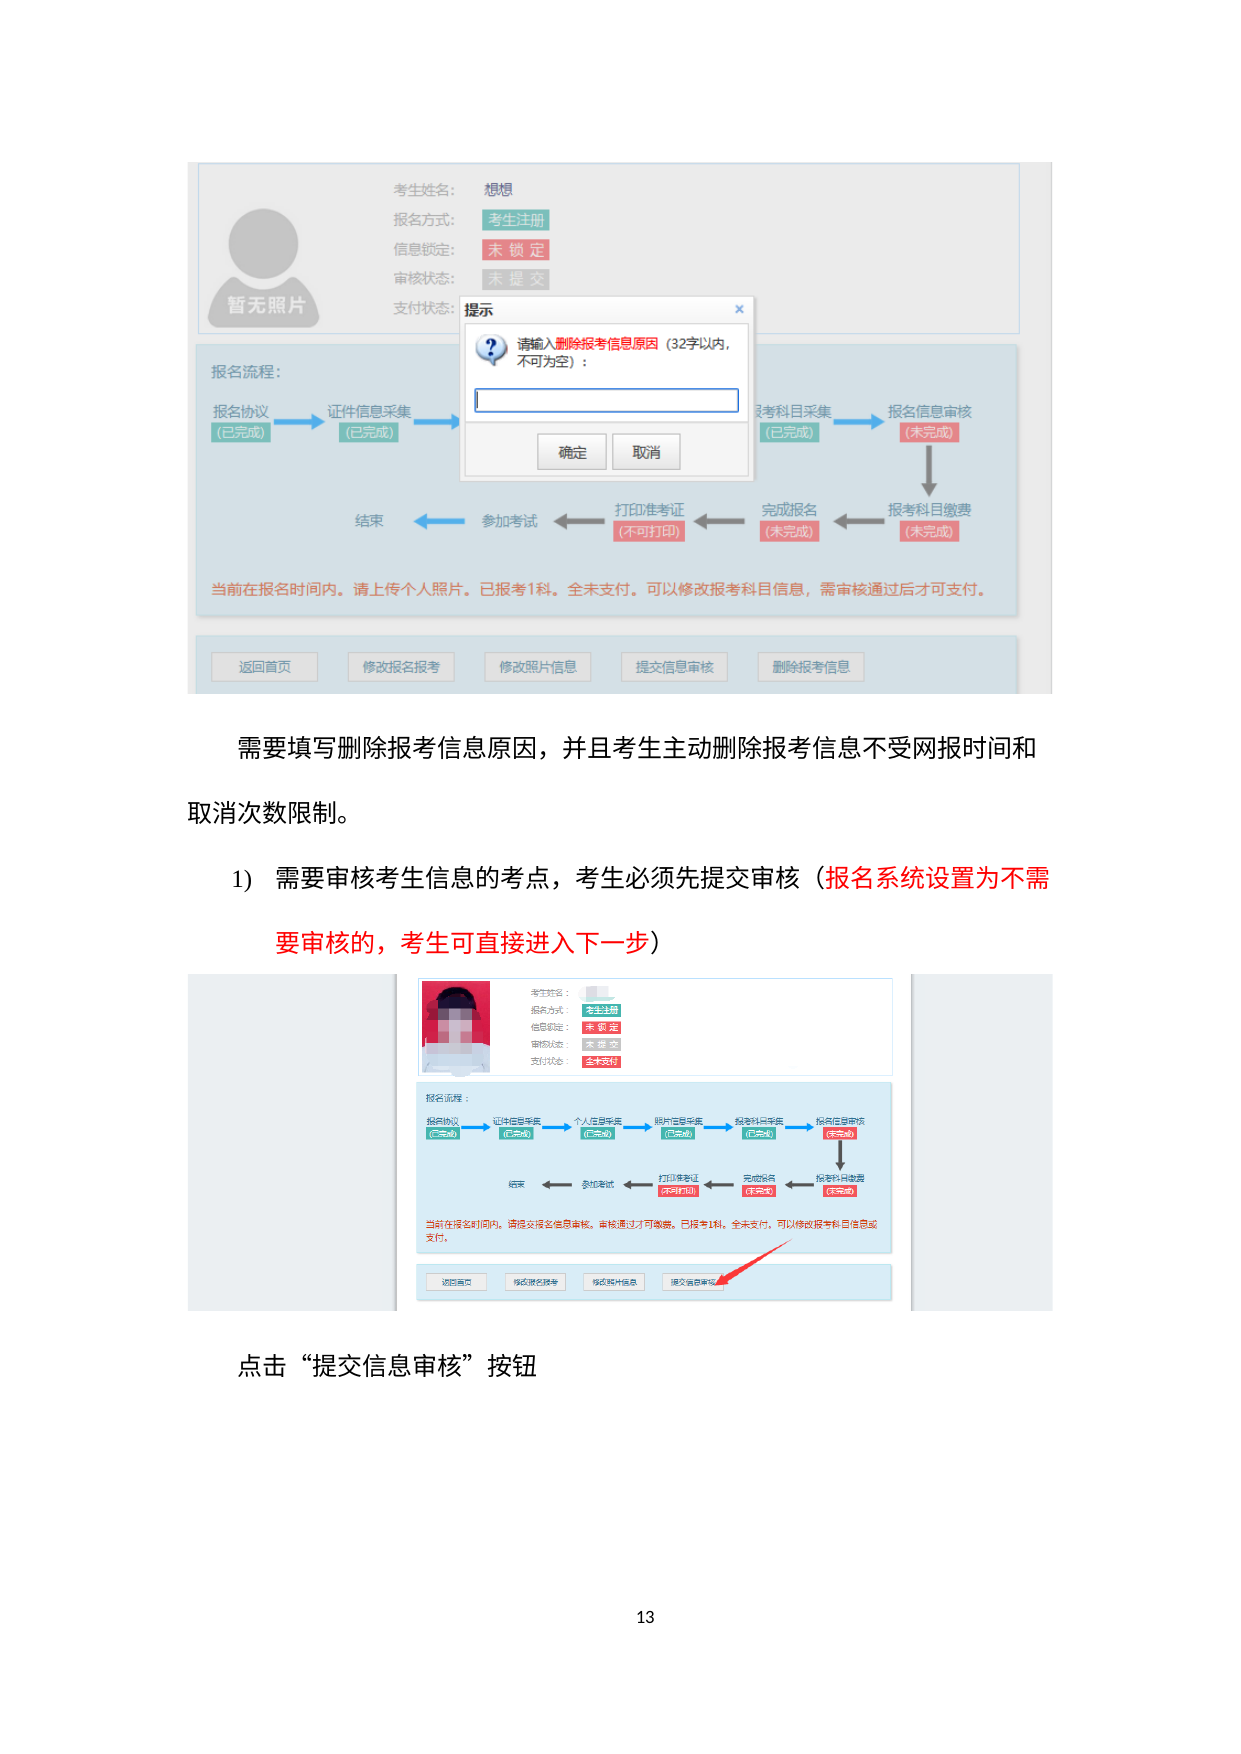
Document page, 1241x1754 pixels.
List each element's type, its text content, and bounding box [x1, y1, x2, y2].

list 需要审核考生信息的考点，考生必须先提交审核（报名系统设置为不需要审核的，考生可直接进入下一步） [231, 844, 1053, 974]
picture [187, 974, 1053, 1311]
text 需要填写删除报考信息原因，并且考生主动删除报考信息不受网报时间和取消次数限制。 [187, 714, 1053, 844]
picture [187, 162, 1053, 694]
text 点击“提交信息审核”按钮 [187, 1332, 1053, 1397]
